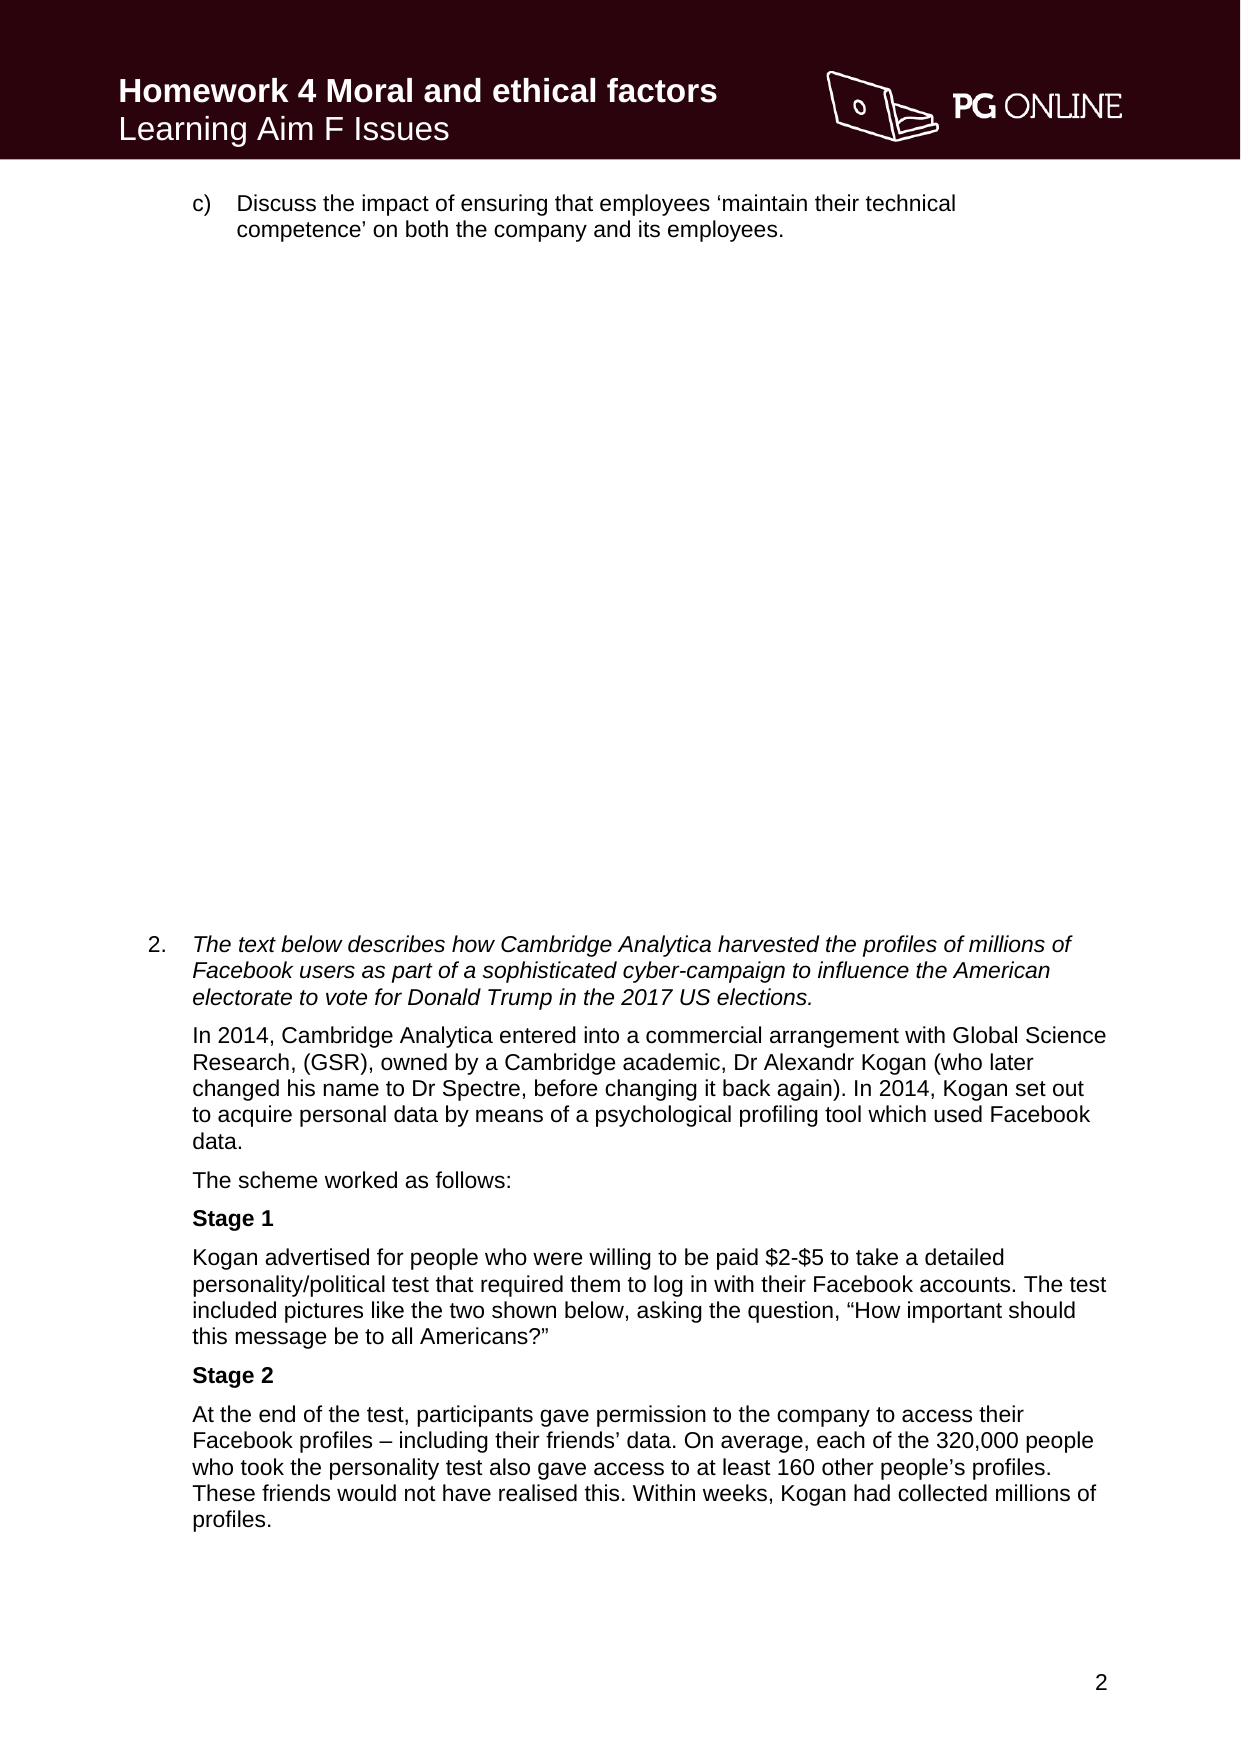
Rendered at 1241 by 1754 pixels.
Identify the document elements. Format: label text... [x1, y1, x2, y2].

picture [826, 71, 1122, 142]
text The scheme worked as follows: [148, 1167, 1107, 1193]
text Stage 1 [148, 1205, 1107, 1232]
text At the end of the test, participants gave permission to the company to access their Facebook profiles – including their friends’ data. On average, each of the 320,000 people who took the personality test also gave access to at least 160 other people’s profiles. These friends would not have realised this. Within weeks, Kogan had collected millions of profiles. [148, 1401, 1107, 1533]
text Kogan advertised for people who were willing to be paid $2-$5 to take a detailed personality/political test that required them to log in with their Facebook accounts. The test included pictures like the two shown below, asking the question, “How important should this message be to all Americans?” [148, 1244, 1107, 1350]
text c) Discuss the impact of ensuring that employees ‘maintain their technical competence’ on both the company and its employees. [6] [192, 190, 1107, 242]
text Stage 2 [148, 1362, 1107, 1388]
text In 2014, Cambridge Analytica entered into a commercial arrangement with Global Science Research, (GSR), owned by a Cambridge academic, Dr Alexandr Kogan (who later changed his name to Dr Spectre, before changing it back again). In 2014, Kogan set out to acquire personal data by means of a psychological profiling tool which used Facebook data. [148, 1022, 1107, 1154]
text 2. The text below describes how Cambridge Analytica harvested the profiles of millions of Facebook users as part of a sophisticated cyber-campaign to influence the American electorate to vote for Donald Trump in the 2017 US elections. [148, 931, 1107, 1010]
